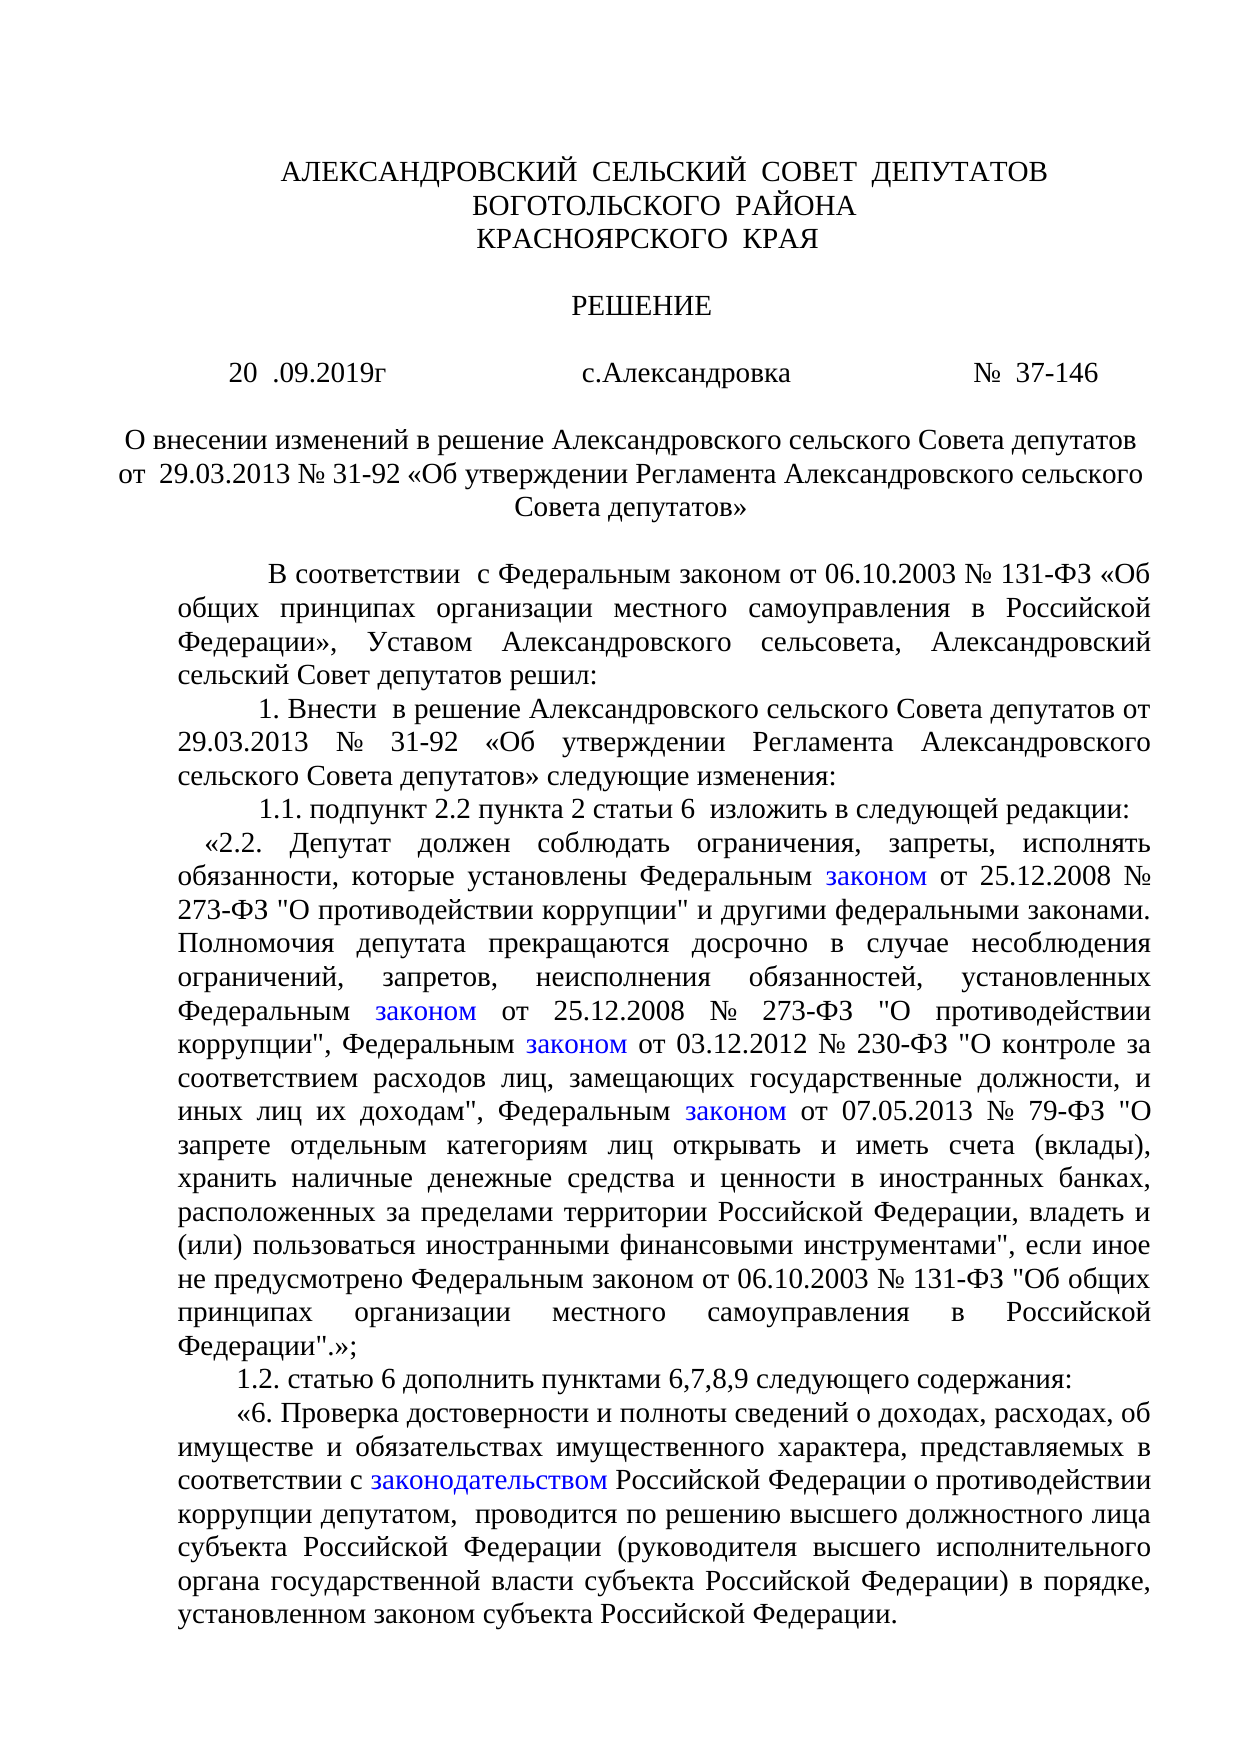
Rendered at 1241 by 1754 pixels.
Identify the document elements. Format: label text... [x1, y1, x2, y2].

text 1. Внести в решение Александровского сельского Совета депутатов от 29.03.2013 № 31-92 «Об утверждении Регламента Александровского сельского Совета депутатов» следующие изменения: [177, 691, 1152, 791]
text 1.1. подпункт 2.2 пункта 2 статьи 6 изложить в следующей редакции: [177, 791, 1152, 825]
text «2.2. Депутат должен соблюдать ограничения, запреты, исполнять обязанности, которые установлены Федеральным законом от 25.12.2008 № 273-ФЗ "О противодействии коррупции" и другими федеральными законами. Полномочия депутата прекращаются досрочно в случае несоблюдения ограничений, запретов, неисполнения обязанностей, установленных Федеральным законом от 25.12.2008 № 273-ФЗ "О противодействии коррупции", Федеральным законом от 03.12.2012 № 230-ФЗ "О контроле за соответствием расходов лиц, замещающих государственные должности, и иных лиц их доходам", Федеральным законом от 07.05.2013 № 79-ФЗ "О запрете отдельным категориям лиц открывать и иметь счета (вклады), хранить наличные денежные средства и ценности в иностранных банках, расположенных за пределами территории Российской Федерации, владеть и (или) пользоваться иностранными финансовыми инструментами", если иное не предусмотрено Федеральным законом от 06.10.2003 № 131-ФЗ "Об общих принципах организации местного самоуправления в Российской Федерации".»; [177, 825, 1152, 1362]
text 20 .09.2019г с.Александровка № 37-146 [177, 355, 1152, 389]
text БОГОТОЛЬСКОГО РАЙОНА [177, 188, 1152, 221]
text О внесении изменений в решение Александровского сельского Совета депутатов от 29.03.2013 № 31-92 «Об утверждении Регламента Александровского сельского Совета депутатов» [110, 422, 1152, 523]
text 1.2. статью 6 дополнить пунктами 6,7,8,9 следующего содержания: [177, 1362, 1152, 1395]
text АЛЕКСАНДРОВСКИЙ СЕЛЬСКИЙ СОВЕТ ДЕПУТАТОВ [177, 154, 1152, 188]
text В соответствии с Федеральным законом от 06.10.2003 № 131-ФЗ «Об общих принципах организации местного самоуправления в Российской Федерации», Уставом Александровского сельсовета, Александровский сельский Совет депутатов решил: [177, 557, 1152, 691]
text КРАСНОЯРСКОГО КРАЯ [177, 221, 1152, 255]
text РЕШЕНИЕ [177, 288, 1152, 322]
text «6. Проверка достоверности и полноты сведений о доходах, расходах, об имуществе и обязательствах имущественного характера, представляемых в соответствии с законодательством Российской Федерации о противодействии коррупции депутатом, проводится по решению высшего должностного лица субъекта Российской Федерации (руководителя высшего исполнительного органа государственной власти субъекта Российской Федерации) в порядке, установленном законом субъекта Российской Федерации. [177, 1395, 1152, 1630]
